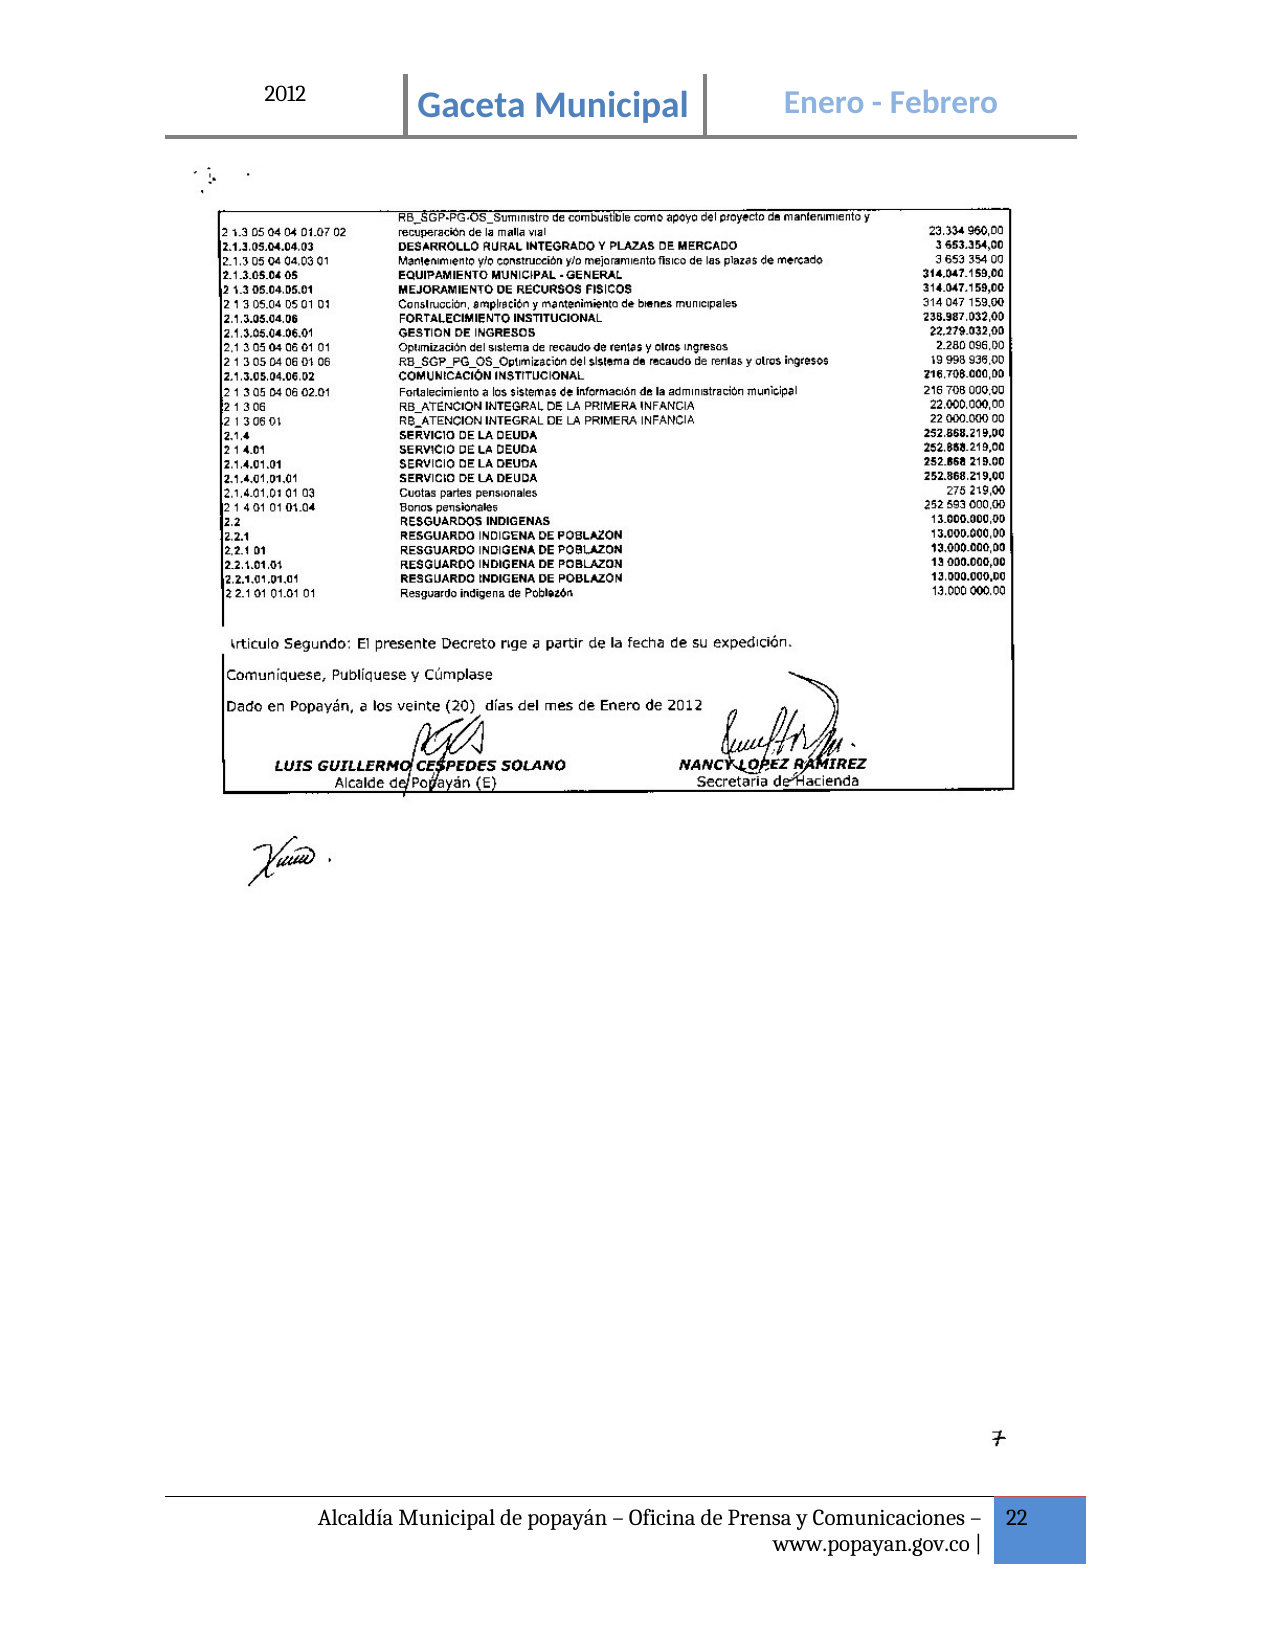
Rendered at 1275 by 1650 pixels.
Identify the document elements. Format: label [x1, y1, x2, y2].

picture [177, 165, 1029, 1464]
